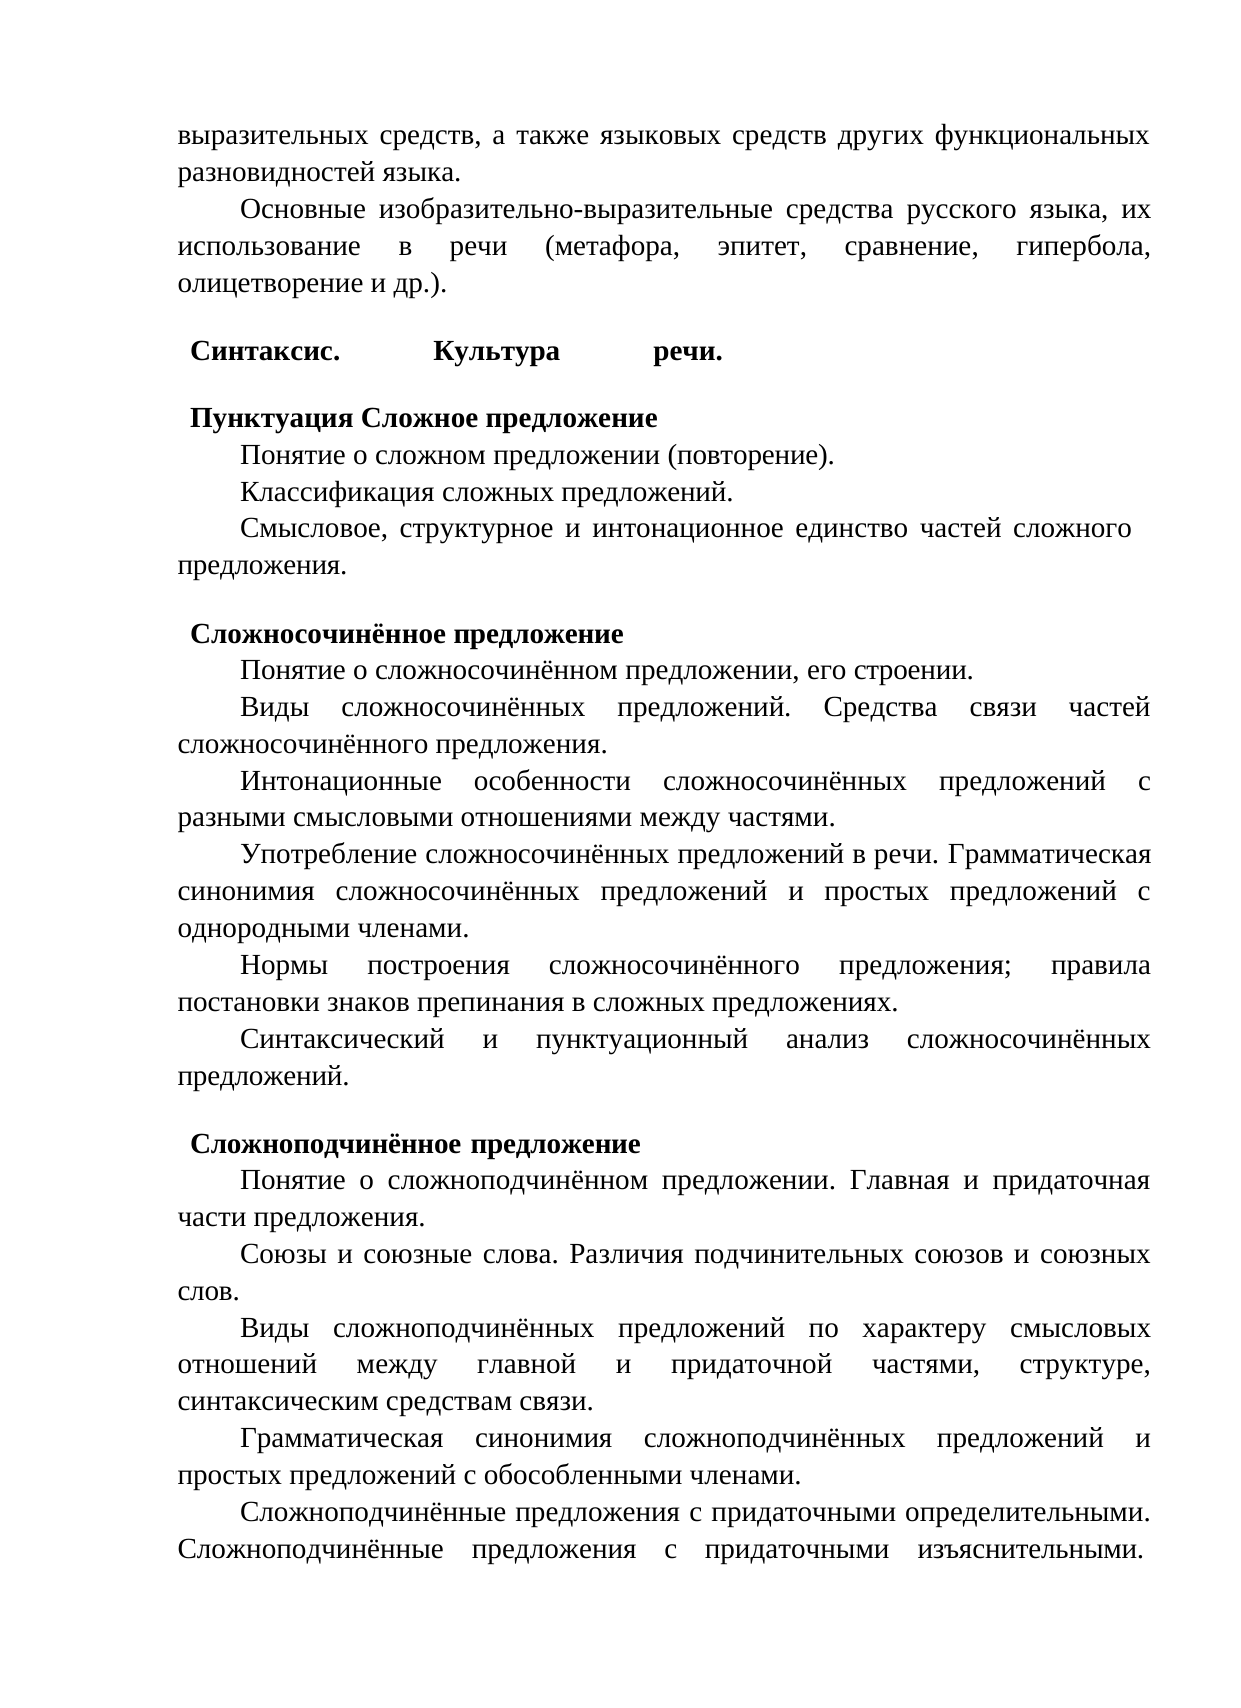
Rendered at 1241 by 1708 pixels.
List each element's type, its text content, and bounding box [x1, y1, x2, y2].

text Синтаксический и пунктуационный анализ сложносочинённых предложений. [177, 1021, 1151, 1091]
text Понятие о сложноподчинённом предложении. Главная и придаточная части предложения. [177, 1162, 1151, 1233]
text Основные изобразительно-выразительные средства русского языка, их использование в речи (метафора, эпитет, сравнение, гипербола, олицетворение и др.). [177, 191, 1152, 298]
text Понятие о сложном предложении (повторение). [240, 441, 1180, 470]
text Грамматическая синонимия сложноподчинённых предложений и простых предложений с обособленными членами. [177, 1421, 1151, 1491]
text Интонационные особенности сложносочинённых предложений с разными смысловыми отношениями между частями. [177, 763, 1152, 833]
text Нормы построения сложносочинённого предложения; правила постановки знаков препинания в сложных предложениях. [177, 947, 1151, 1017]
text выразительных средств, а также языковых средств других функциональных разновидностей языка. [177, 117, 1151, 187]
text Виды сложносочинённых предложений. Средства связи частей сложносочинённого предложения. [177, 689, 1151, 759]
text Понятие о сложносочинённом предложении, его строении. [240, 652, 1180, 686]
text Классификация сложных предложений. [240, 474, 1180, 507]
text Виды сложноподчинённых предложений по характеру смысловых отношений между главной и придаточной частями, структуре, синтаксическим средствам связи. [177, 1310, 1151, 1417]
subtitle Синтаксис. Культура речи. Пунктуация Сложное предложение [190, 306, 723, 441]
text Смысловое, структурное и интонационное единство частей сложного предложения. [177, 511, 1151, 581]
subtitle Сложносочинённое предложение [190, 616, 1180, 649]
text Употребление сложносочинённых предложений в речи. Грамматическая синонимия сложносочинённых предложений и простых предложений с однородными членами. [177, 836, 1151, 944]
text Сложноподчинённые предложения с придаточными определительными. Сложноподчинённые предложения с придаточными изъяснительными. [177, 1494, 1151, 1565]
subtitle Сложноподчинённое предложение [190, 1126, 1180, 1159]
text Союзы и союзные слова. Различия подчинительных союзов и союзных слов. [177, 1236, 1152, 1306]
